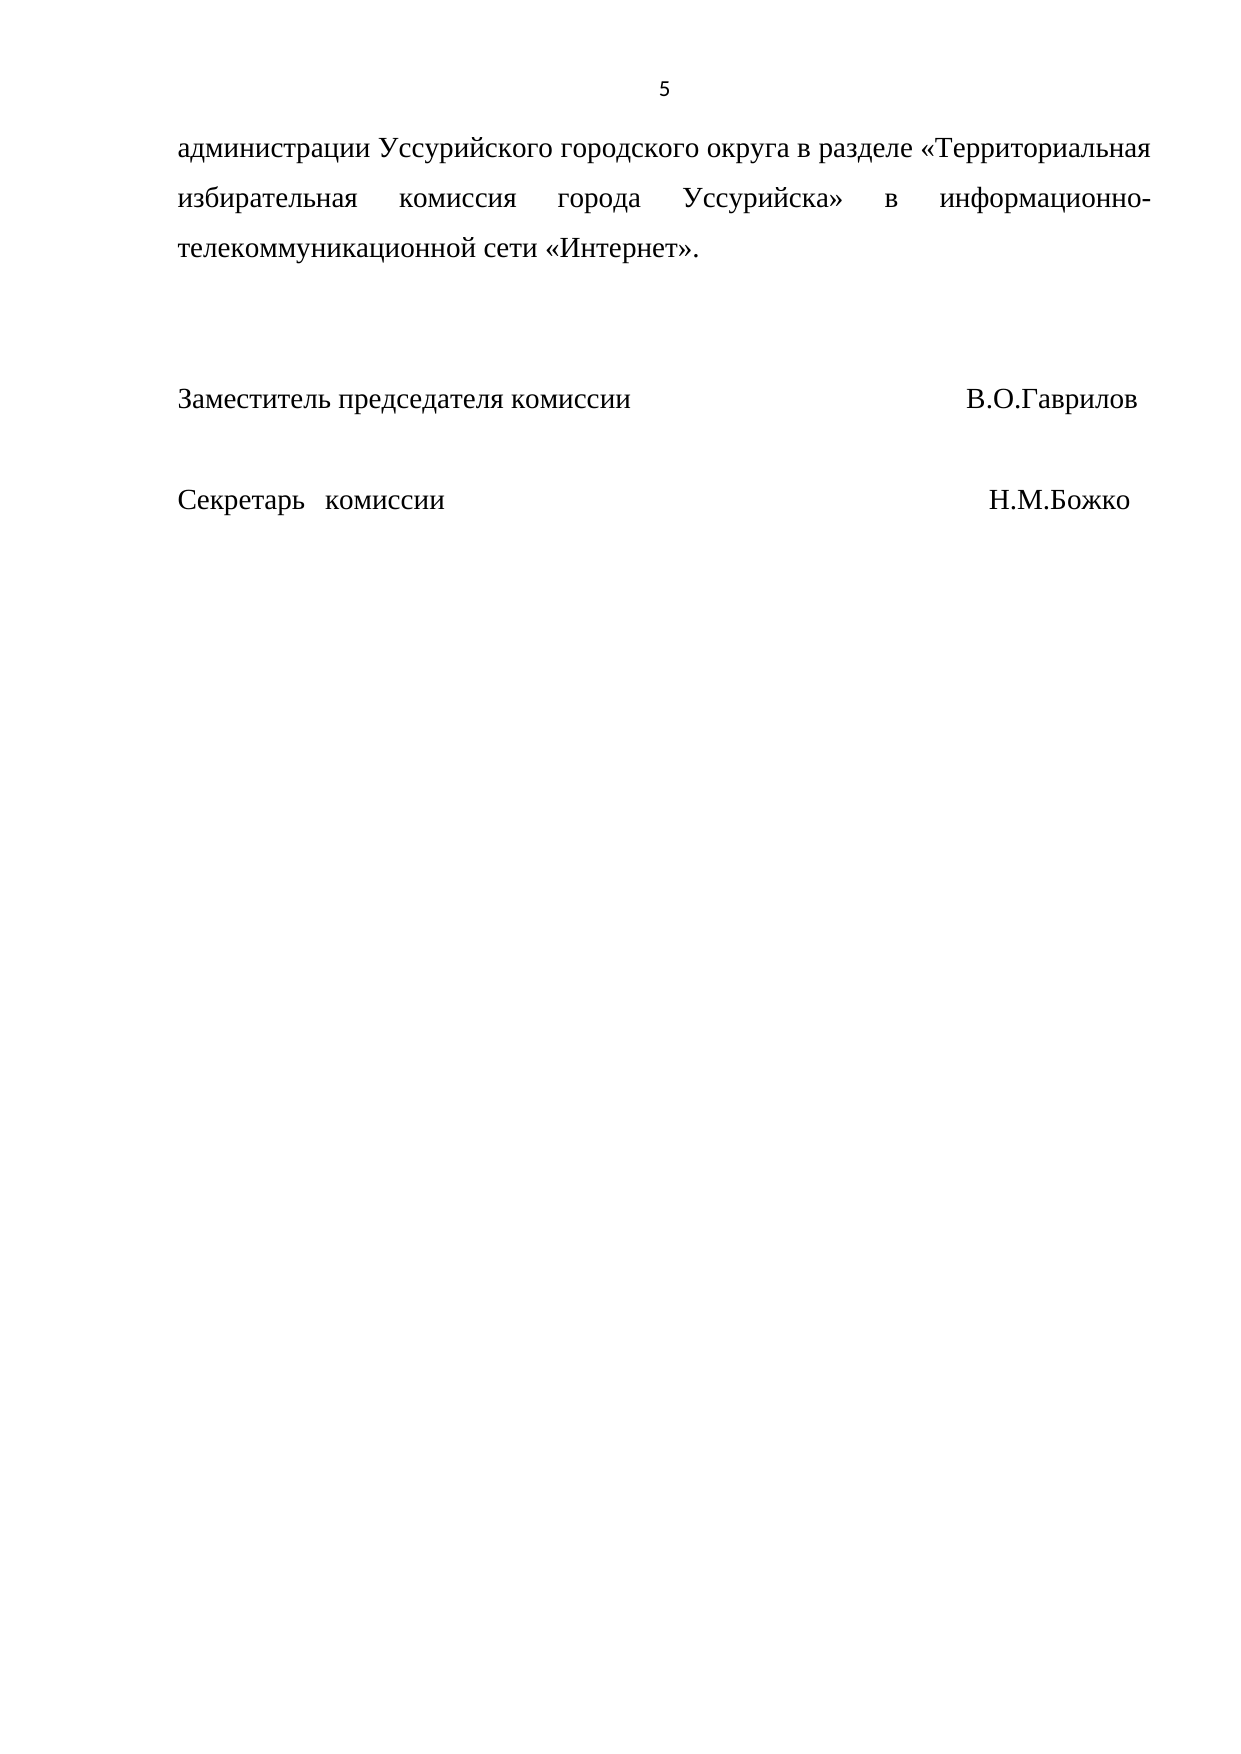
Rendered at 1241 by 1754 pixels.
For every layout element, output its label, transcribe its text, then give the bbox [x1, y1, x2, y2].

text Заместитель председателя комиссии В.О.Гаврилов [177, 381, 1152, 415]
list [177, 130, 1152, 264]
text Секретарь комиссии Н.М.Божко [177, 482, 1152, 516]
